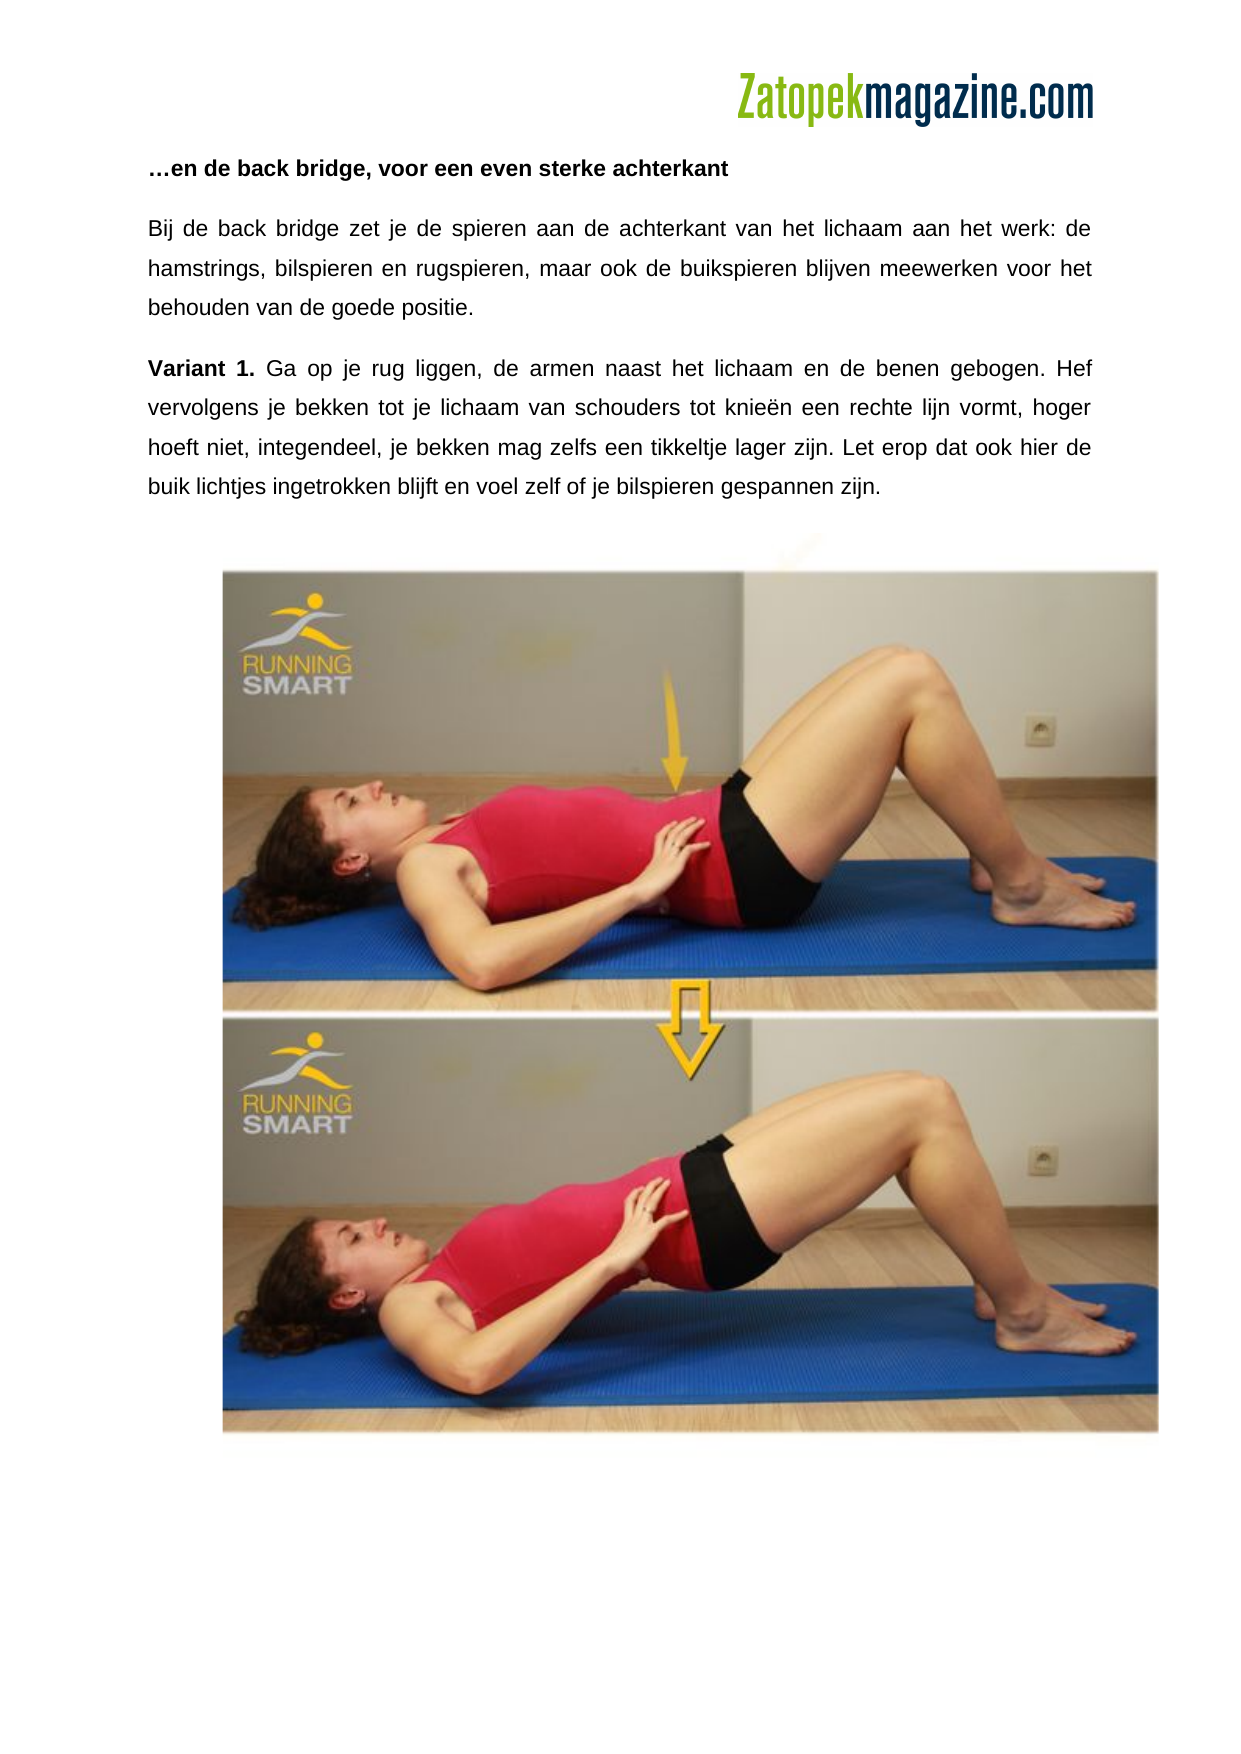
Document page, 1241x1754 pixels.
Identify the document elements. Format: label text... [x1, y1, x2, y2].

picture [738, 73, 1093, 127]
list Variant 1. Ga op je rug liggen, de armen naast het lichaam en de benen gebogen. Hef vervolgens je bekken tot je lichaam van schouders tot knieën een rechte lijn vormt, hoger hoeft niet, integendeel, je bekken mag zelfs een tikkeltje lager zijn. Let erop dat ook hier de buik lichtjes ingetrokken blijft en voel zelf of je bilspieren gespannen zijn. [148, 354, 1093, 499]
list …en de back bridge, voor een even sterke achterkant [148, 155, 1093, 181]
list Bij de back bridge zet je de spieren aan de achterkant van het lichaam aan het werk: de hamstrings, bilspieren en rugspieren, maar ook de buikspieren blijven meewerken voor het behouden van de goede positie. [148, 215, 1093, 321]
picture [222, 533, 1159, 1470]
